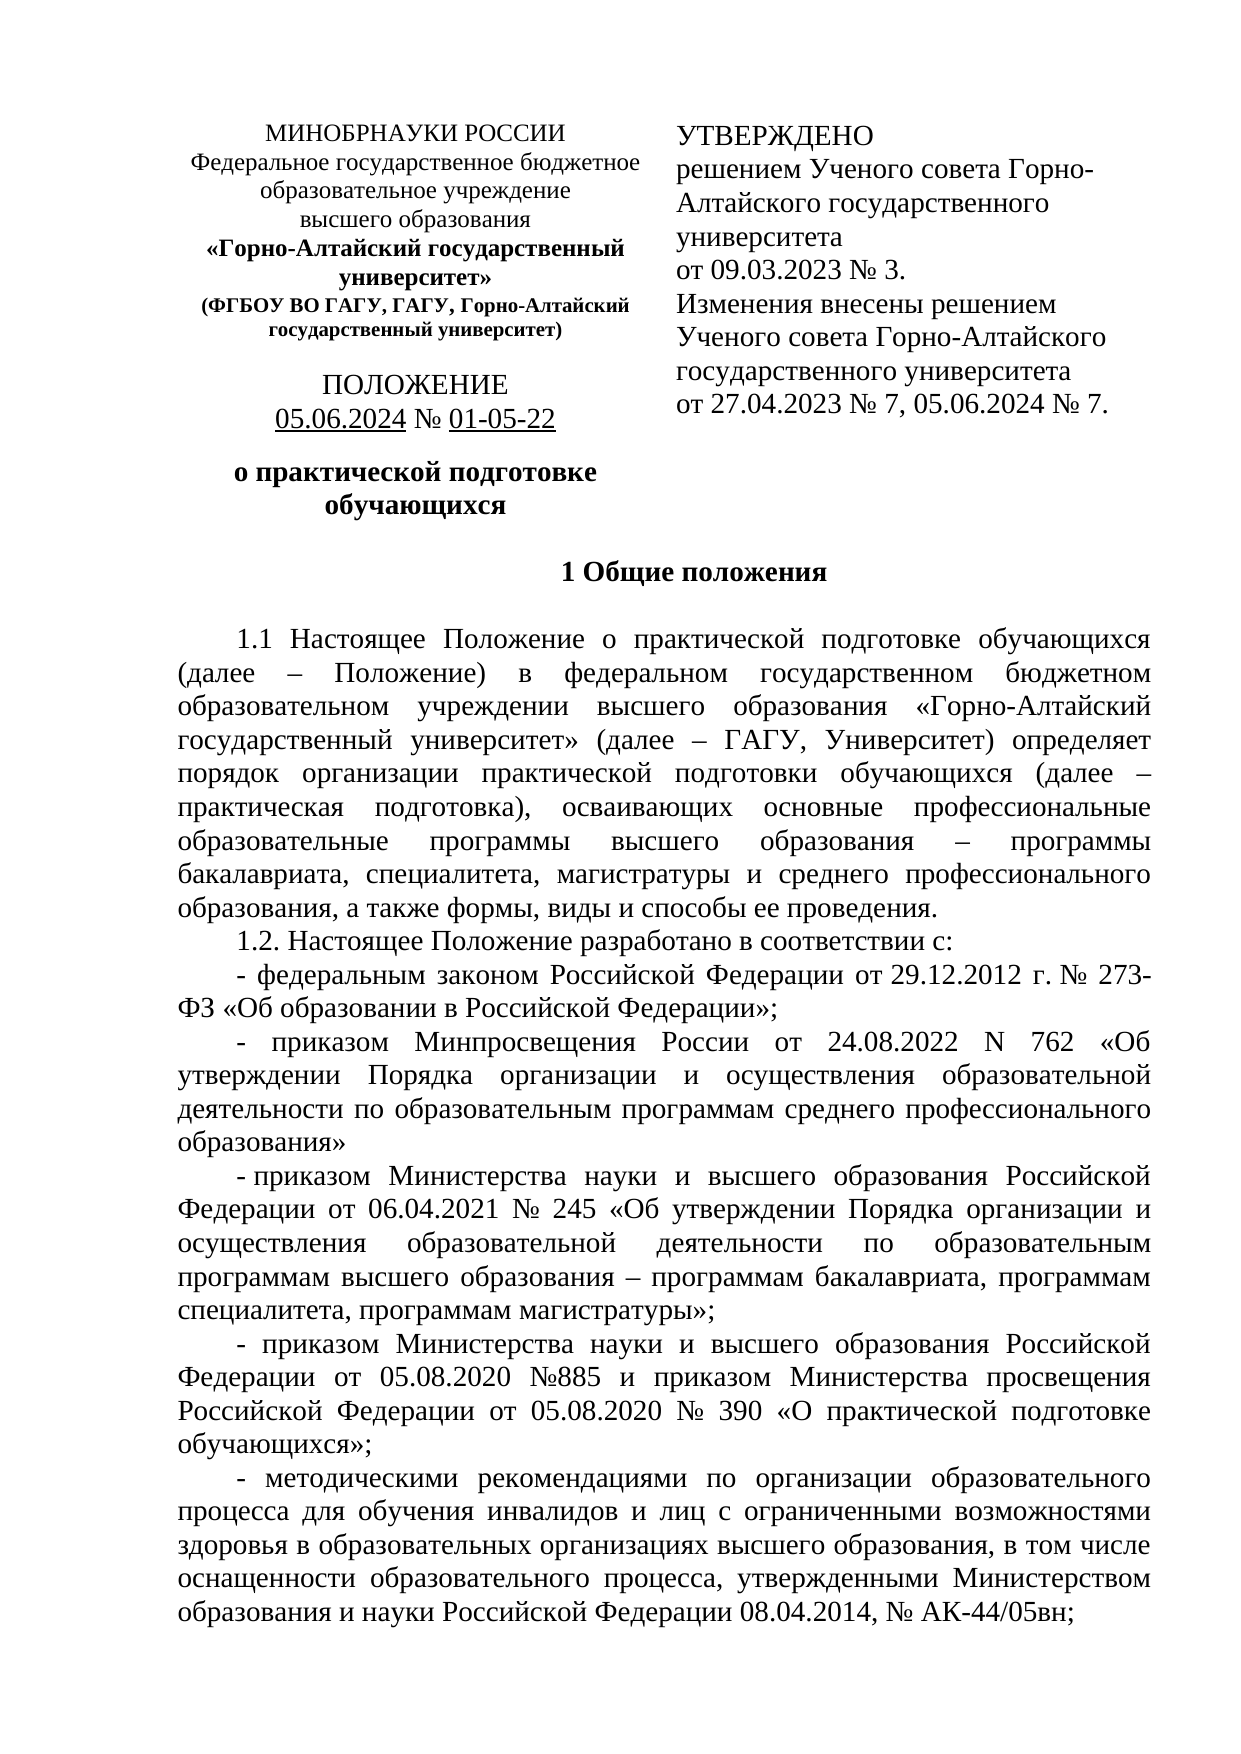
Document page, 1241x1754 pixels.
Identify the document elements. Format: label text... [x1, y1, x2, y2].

text - приказом Министерства науки и высшего образования Российской Федерации от 06.04.2021 № 245 «Об утверждении Порядка организации и осуществления образовательной деятельности по образовательным программам высшего образования – программам бакалавриата, программам специалитета, программам магистратуры»; [177, 1158, 1152, 1326]
text 1.1 Настоящее Положение о практической подготовке обучающихся (далее – Положение) в федеральном государственном бюджетном образовательном учреждении высшего образования «Горно-Алтайский государственный университет» (далее – ГАГУ, Университет) определяет порядок организации практической подготовки обучающихся (далее – практическая подготовка), осваивающих основные профессиональные образовательные программы высшего образования – программы бакалавриата, специалитета, магистратуры и среднего профессионального образования, а также формы, виды и способы ее проведения. [177, 621, 1152, 923]
text - федеральным законом Российской Федерации от 29.12.2012 г. № 273-ФЗ «Об образовании в Российской Федерации»; [177, 957, 1152, 1024]
text 1.2. Настоящее Положение разработано в соответствии с: [177, 923, 1152, 957]
table_header МИНОБРНАУКИ РОССИИ Федеральное государственное бюджетное образовательное учреждение высшего образования «Горно-Алтайский государственный университет» (ФГБОУ ВО ГАГУ, ГАГУ, Горно-Алтайский государственный университет) ПОЛОЖЕНИЕ 05.06.2024 № 01-05-22 о практической подготовке обучающихся [166, 118, 664, 521]
text 1 Общие положения [177, 554, 1152, 588]
text - методическими рекомендациями по организации образовательного процесса для обучения инвалидов и лиц с ограниченными возможностями здоровья в образовательных организациях высшего образования, в том числе оснащенности образовательного процесса, утвержденными Министерством образования и науки Российской Федерации 08.04.2014, № АК-44/05вн; [177, 1460, 1152, 1628]
text - приказом Министерства науки и высшего образования Российской Федерации от 05.08.2020 №885 и приказом Министерства просвещения Российской Федерации от 05.08.2020 № 390 «О практической подготовке обучающихся»; [177, 1326, 1152, 1460]
text - приказом Минпросвещения России от 24.08.2022 N 762 «Об утверждении Порядка организации и осуществления образовательной деятельности по образовательным программам среднего профессионального образования» [177, 1024, 1152, 1158]
table_header УТВЕРЖДЕНО решением Ученого совета Горно-Алтайского государственного университета от 09.03.2023 № 3. Изменения внесены решением Ученого совета Горно-Алтайского государственного университета от 27.04.2023 № 7, 05.06.2024 № 7. [665, 118, 1155, 521]
